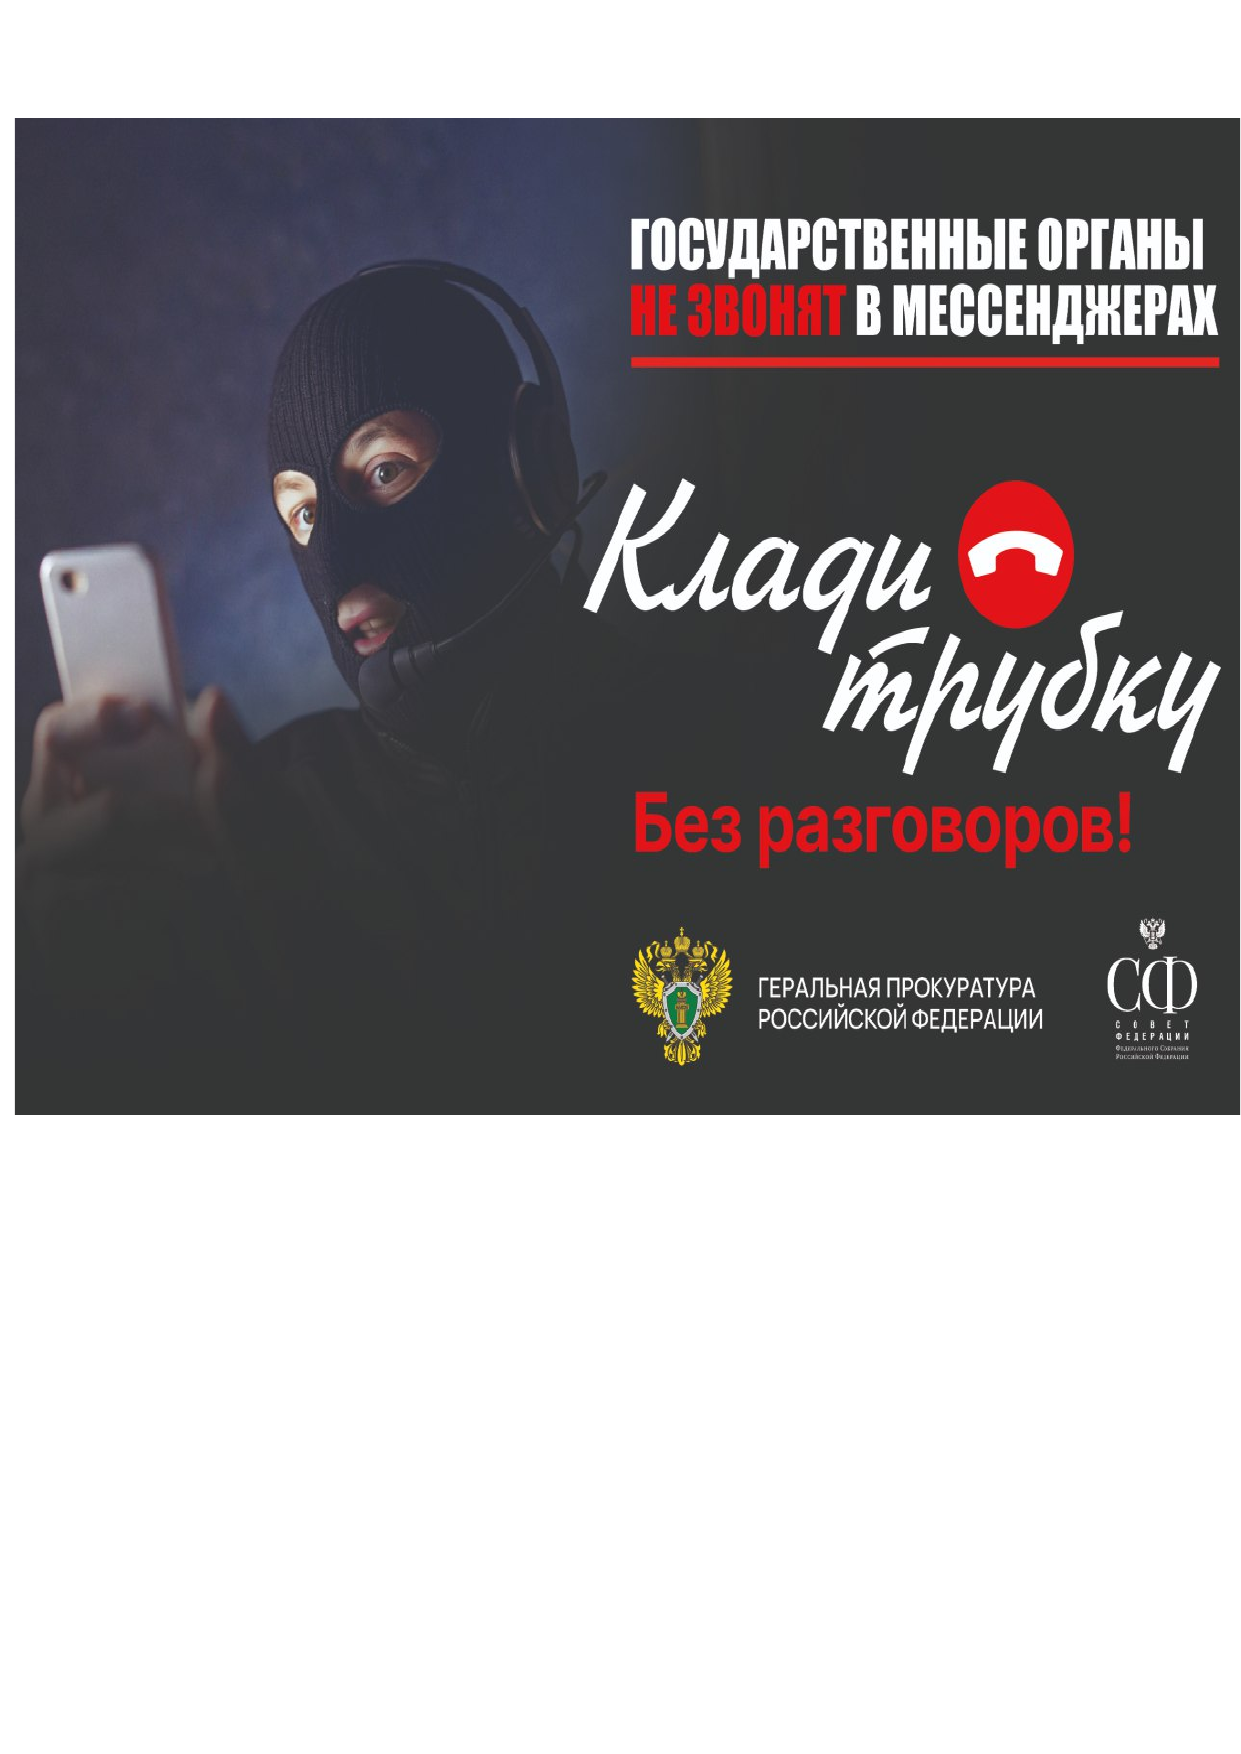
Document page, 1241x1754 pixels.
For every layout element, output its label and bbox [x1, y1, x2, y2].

picture [14, 118, 1241, 1115]
